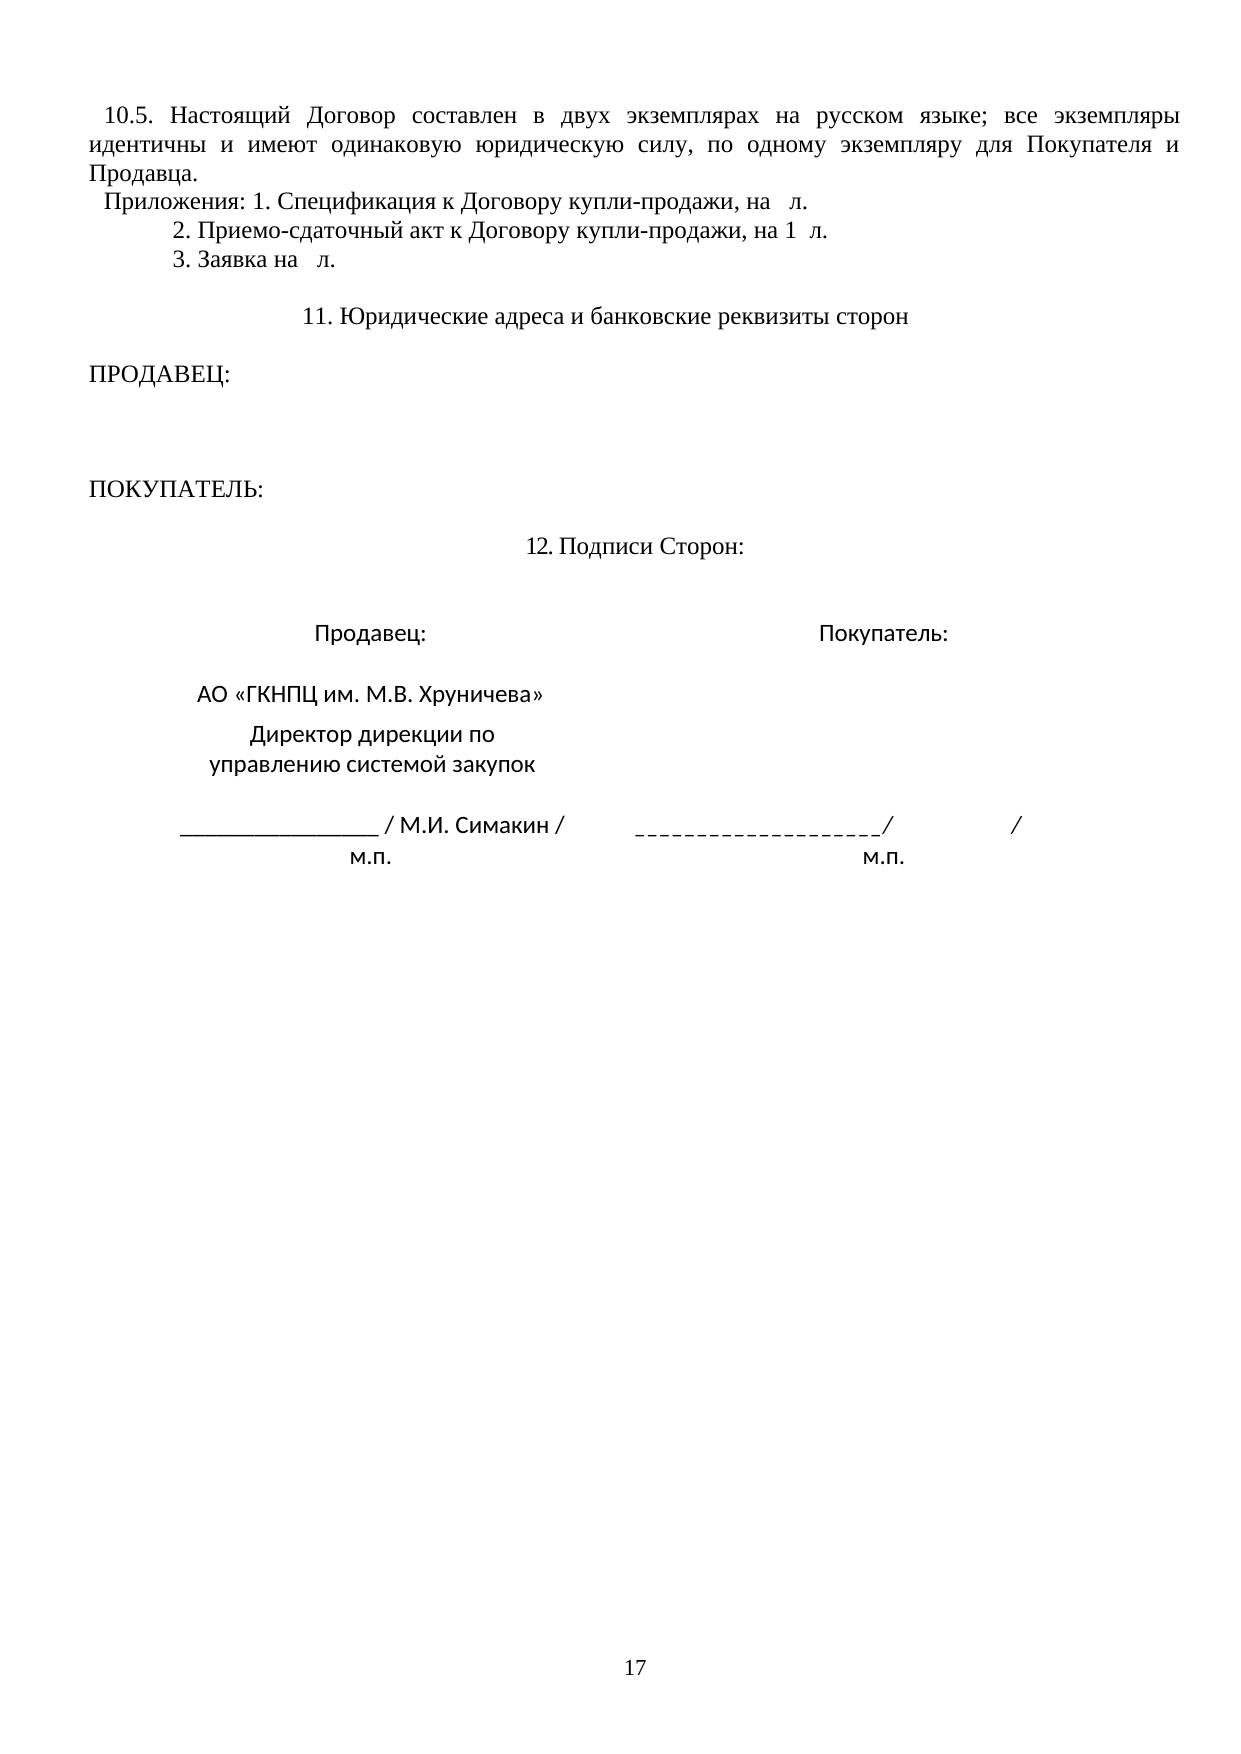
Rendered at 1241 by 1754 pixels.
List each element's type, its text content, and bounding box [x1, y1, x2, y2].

text 12. Подписи Сторон: [89, 531, 1181, 560]
table_cell ____________________/ / м.п. [620, 718, 1148, 901]
text 2. Приемо-сдаточный акт к Договору купли-продажи, на 1 л. [89, 215, 1181, 244]
text ПРОДАВЕЦ: [89, 359, 1181, 388]
table_header Покупатель: [620, 618, 1148, 718]
table_cell Директор дирекции по управлению системой закупок ________________ / М.И. Симакин / м.п. [122, 718, 619, 901]
text 11. Юридические адреса и банковские реквизиты сторон [29, 301, 1181, 330]
text 10.5. Настоящий Договор составлен в двух экземплярах на русском языке; все экземпляры идентичны и имеют одинаковую юридическую силу, по одному экземпляру для Покупателя и Продавца. [89, 100, 1181, 186]
table_header Продавец: АО «ГКНПЦ им. М.В. Хруничева» [122, 618, 619, 718]
text 3. Заявка на л. [89, 244, 1181, 273]
text ПОКУПАТЕЛЬ: [89, 474, 1181, 503]
text Приложения: 1. Спецификация к Договору купли-продажи, на л. [89, 186, 1181, 215]
